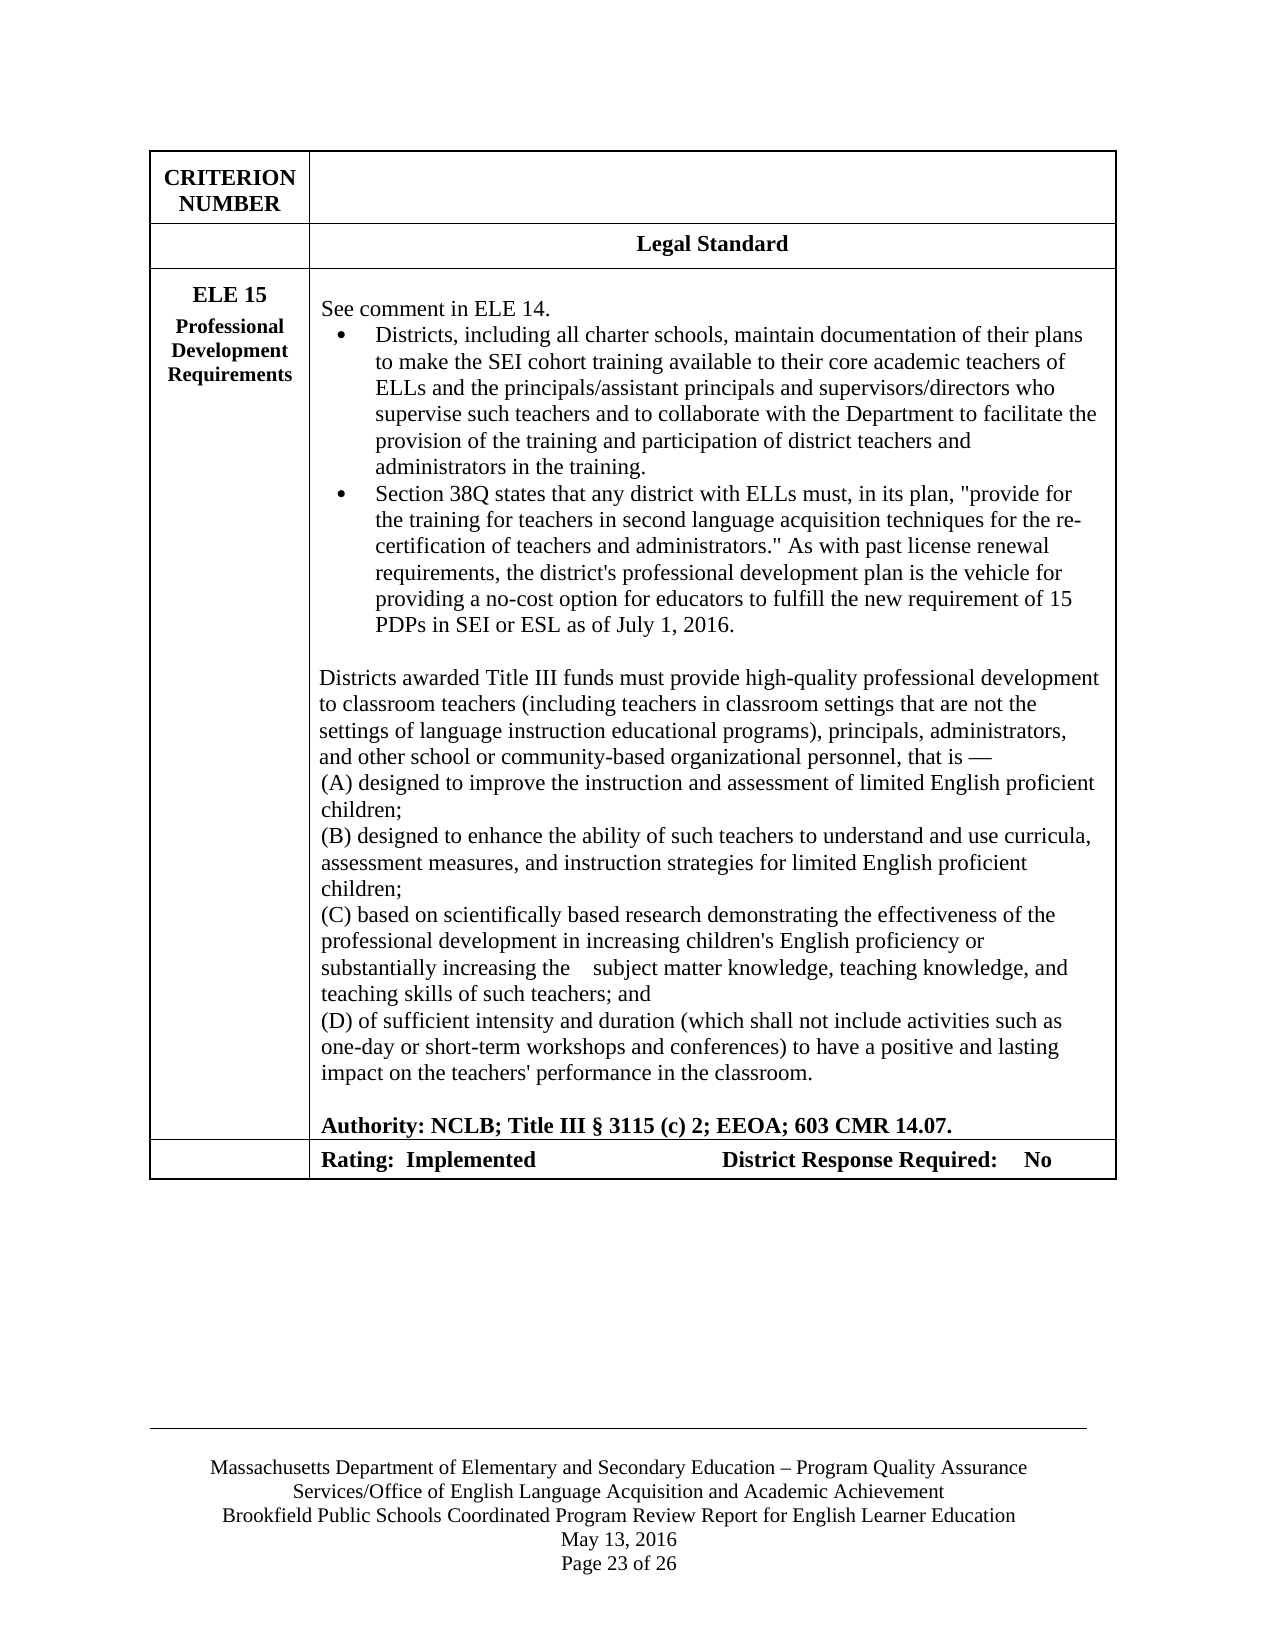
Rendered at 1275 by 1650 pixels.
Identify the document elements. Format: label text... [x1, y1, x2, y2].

table_cell District Response Required: [722, 1140, 1012, 1178]
table_cell Rating: Implemented [310, 1140, 722, 1178]
table_cell [151, 1140, 309, 1178]
table_cell No [1013, 1140, 1115, 1178]
table_header [310, 152, 1115, 223]
table_cell [151, 224, 309, 268]
table_cell Legal Standard [310, 224, 1115, 268]
table_cell See comment in ELE 14. Districts, including all charter schools, maintain documentation of their plans to make the SEI cohort training available to their core academic teachers of ELLs and the principals/assistant principals and supervisors/directors who supervise such teachers and to collaborate with the Department to facilitate the provision of the training and participation of district teachers and administrators in the training. Section 38Q states that any district with ELLs must, in its plan, "provide for the training for teachers in second language acquisition techniques for the re-certification of teachers and administrators." As with past license renewal requirements, the district's professional development plan is the vehicle for providing a no-cost option for educators to fulfill the new requirement of 15 PDPs in SEI or ESL as of July 1, 2016. Districts awarded Title III funds must provide high-quality professional development to classroom teachers (including teachers in classroom settings that are not the settings of language instruction educational programs), principals, administrators, and other school or community-based organizational personnel, that is — (A) designed to improve the instruction and assessment of limited English proficient children; (B) designed to enhance the ability of such teachers to understand and use curricula, assessment measures, and instruction strategies for limited English proficient children; (C) based on scientifically based research demonstrating the effectiveness of the professional development in increasing children's English proficiency or substantially increasing the subject matter knowledge, teaching knowledge, and teaching skills of such teachers; and (D) of sufficient intensity and duration (which shall not include activities such as one-day or short-term workshops and conferences) to have a positive and lasting impact on the teachers' performance in the classroom. Authority: NCLB; Title III § 3115 (c) 2; EEOA; 603 CMR 14.07. [310, 269, 1115, 1138]
table_header CRITERION NUMBER [151, 152, 309, 223]
table_cell ELE 15 Professional Development Requirements [151, 269, 309, 1138]
